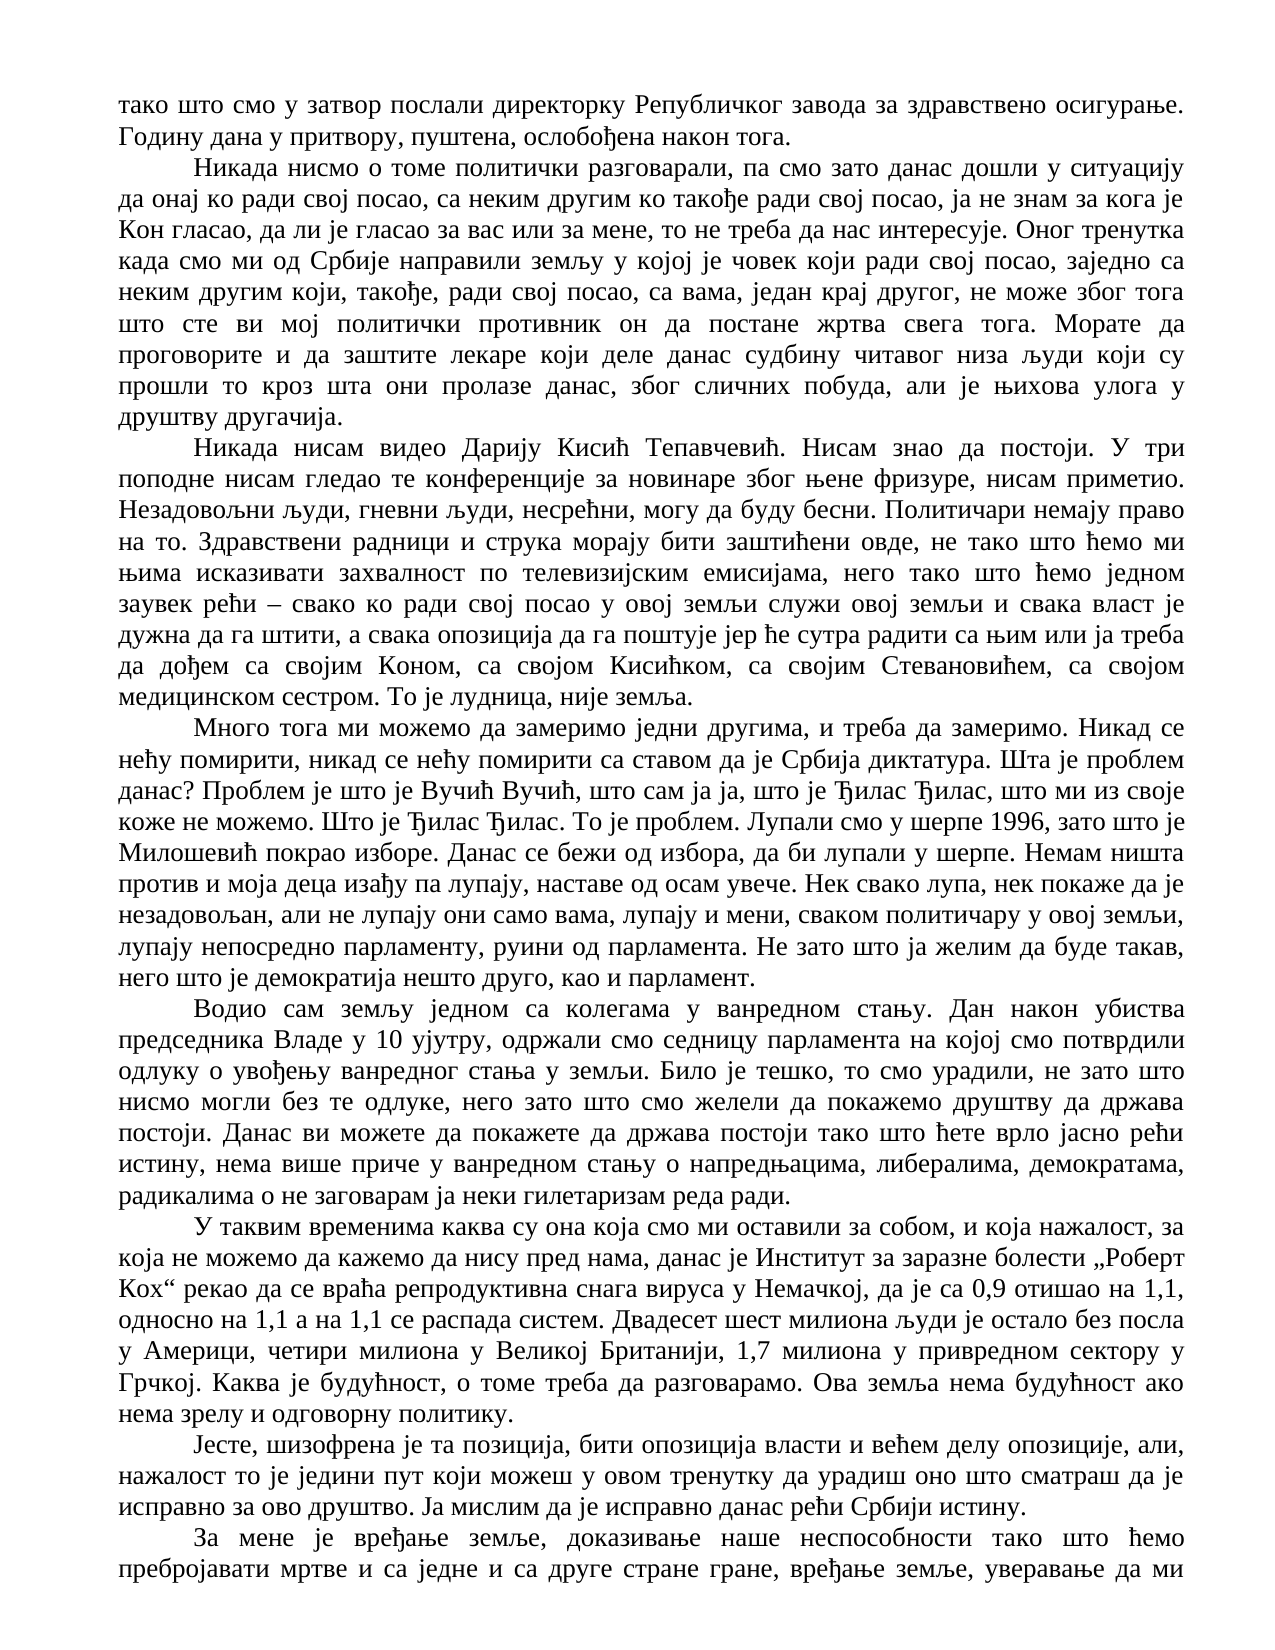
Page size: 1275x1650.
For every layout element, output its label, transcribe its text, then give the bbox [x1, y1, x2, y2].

text Никада нисмо о томе политички разговарали, па смо зато данас дошли у ситуацију да онај ко ради свој посао, са неким другим ко такође ради свој посао, ја не знам за кога је Кон гласао, да ли је гласао за вас или за мене, то не треба да нас интересује. Оног тренутка када смо ми од Србије направили земљу у којој је човек који ради свој посао, заједно са неким другим који, такође, ради свој посао, са вама, један крај другог, не може због тога што сте ви мој политички противник он да постане жртва свега тога. Морате да проговорите и да заштите лекаре који деле данас судбину читавог низа људи који су прошли то кроз шта они пролазе данас, због сличних побуда, али је њихова улога у друштву другачија. [118, 151, 1186, 431]
text Јесте, шизофрена је та позиција, бити опозиција власти и већем делу опозиције, али, нажалост то је једини пут који можеш у овом тренутку да урадиш оно што сматраш да је исправно за ово друштво. Ја мислим да је исправно данас рећи Србији истину. [118, 1428, 1186, 1521]
text Водио сам земљу једном са колегама у ванредном стању. Дан након убиства председника Владе у 10 ујутру, одржали смо седницу парламента на којој смо потврдили одлуку о увођењу ванредног стања у земљи. Било је тешко, то смо урадили, не зато што нисмо могли без те одлуке, него зато што смо желели да покажемо друштву да држава постоји. Данас ви можете да покажете да држава постоји тако што ћете врло јасно рећи истину, нема више приче у ванредном стању о напредњацима, либералима, демократама, радикалима о не заговарам ја неки гилетаризам реда ради. [118, 992, 1186, 1210]
text У таквим временима каква су она која смо ми оставили за собом, и која нажалост, за која не можемо да кажемо да нису пред нама, данас је Институт за заразне болести „Роберт Кох“ рекао да се враћа репродуктивна снага вируса у Немачкој, да је са 0,9 отишао на 1,1, односно на 1,1 а на 1,1 се распада систем. Двадесет шест милиона људи је остало без посла у Америци, четири милиона у Великој Британији, 1,7 милиона у привредном сектору у Грчкој. Каква је будућност, о томе треба да разговарамо. Ова земља нема будућност ако нема зрелу и одговорну политику. [118, 1210, 1186, 1428]
text Никада нисам видео Дарију Кисић Тепавчевић. Нисам знао да постоји. У три поподне нисам гледао те конференције за новинаре због њене фризуре, нисам приметио. Незадовољни људи, гневни људи, несрећни, могу да буду бесни. Политичари немају право на то. Здравствени радници и струка морају бити заштићени овде, не тако што ћемо ми њима исказивати захвалност по телевизијским емисијама, него тако што ћемо једном заувек рећи – свако ко ради свој посао у овој земљи служи овој земљи и свака власт је дужна да га штити, а свака опозиција да га поштује јер ће сутра радити са њим или ја треба да дођем са својим Коном, са својом Кисићком, са својим Стевановићем, са својом медицинском сестром. То је лудница, није земља. [118, 431, 1186, 712]
text Много тога ми можемо да замеримо једни другима, и треба да замеримо. Никад се нећу помирити, никад се нећу помирити са ставом да је Србија диктатура. Шта је проблем данас? Проблем је што је Вучић Вучић, што сам ја ја, што је Ђилас Ђилас, што ми из своје коже не можемо. Што је Ђилас Ђилас. То је проблем. Лупали смо у шерпе 1996, зато што је Милошевић покрао изборе. Данас се бежи од избора, да би лупали у шерпе. Немам ништа против и моја деца изађу па лупају, наставе од осам увече. Нек свако лупа, нек покаже да је незадовољан, али не лупају они само вама, лупају и мени, сваком политичару у овој земљи, лупају непосредно парламенту, руини од парламента. Не зато што ја желим да буде такав, него што је демократија нешто друго, као и парламент. [118, 712, 1186, 992]
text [118, 1521, 1186, 1584]
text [118, 89, 1186, 151]
